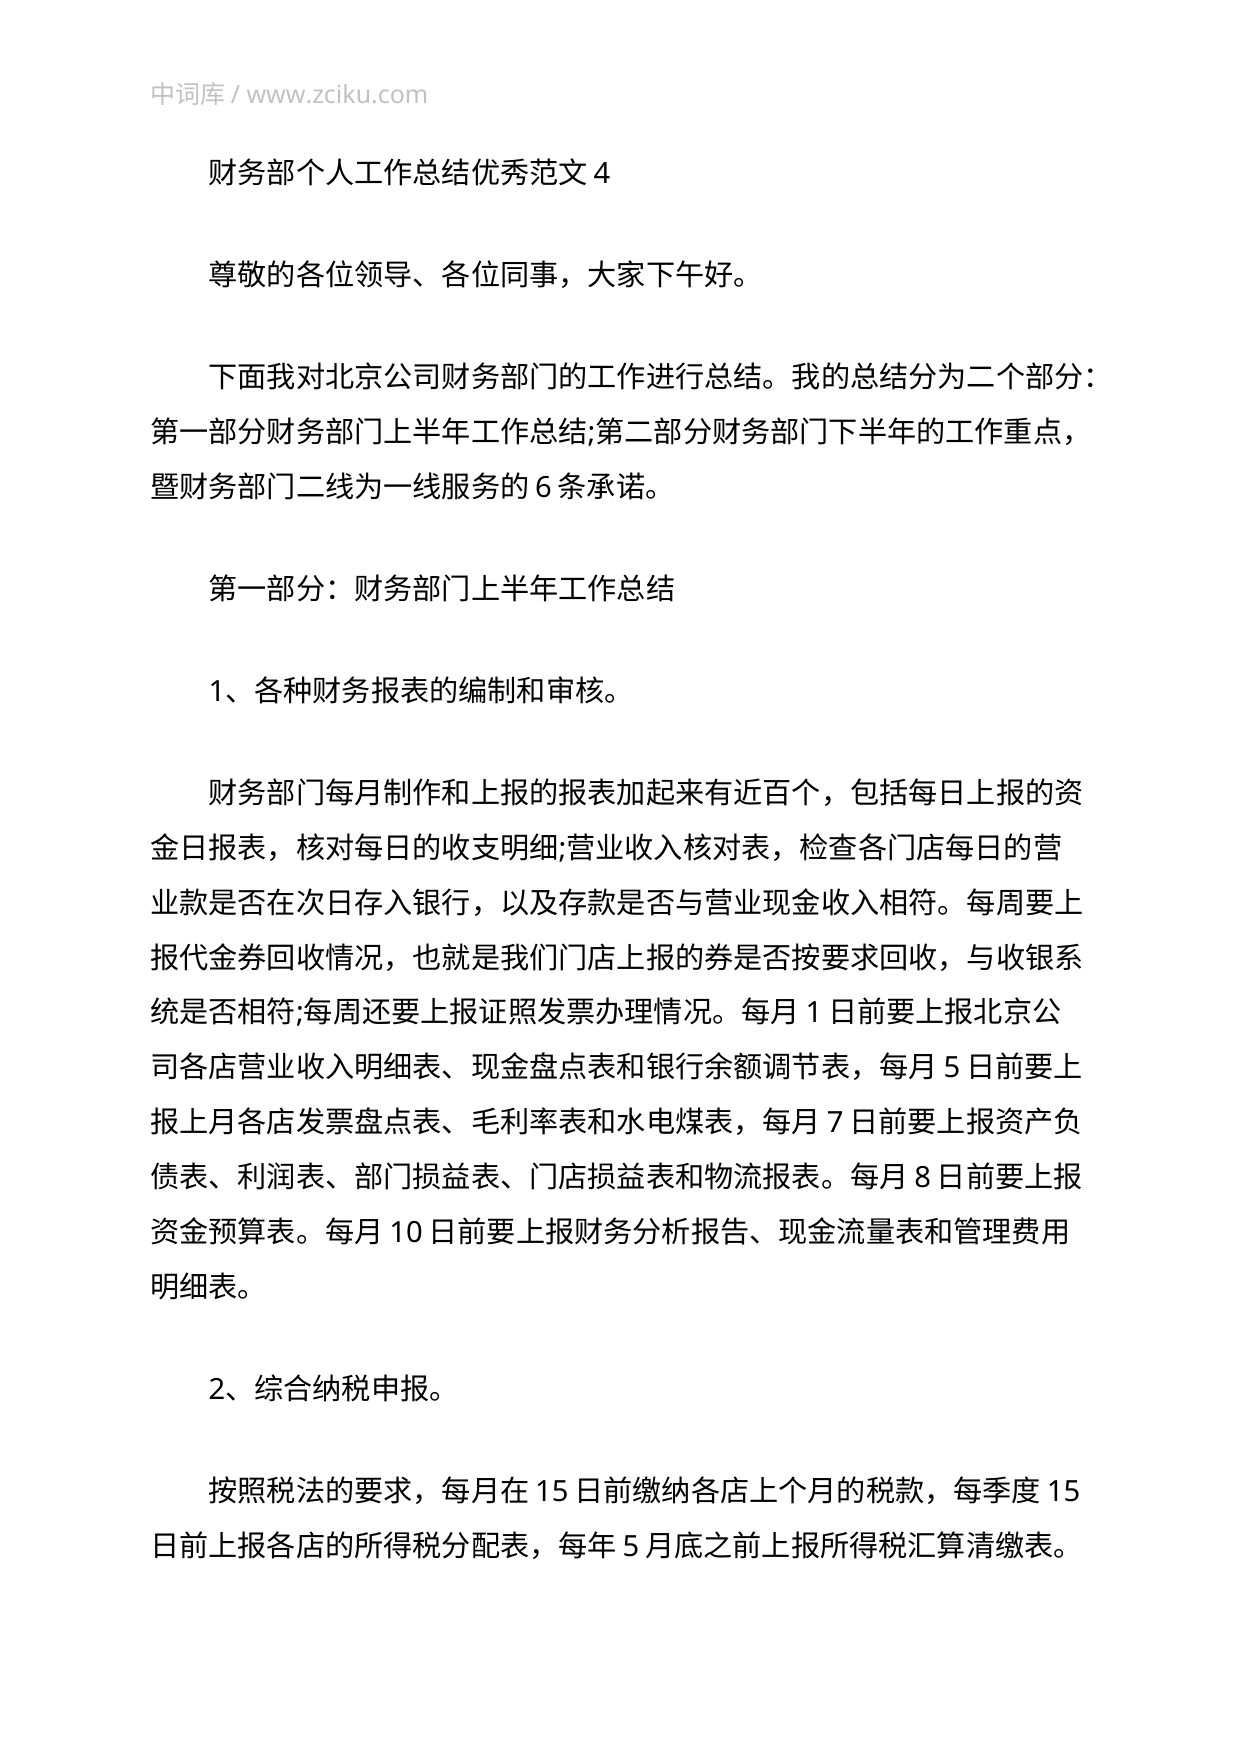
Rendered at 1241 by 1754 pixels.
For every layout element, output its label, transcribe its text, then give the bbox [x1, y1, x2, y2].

text 1、各种财务报表的编制和审核。 [150, 667, 1090, 710]
text 财务部个人工作总结优秀范文4 [150, 150, 1090, 192]
text 尊敬的各位领导、各位同事，大家下午好。 [150, 252, 1090, 294]
text 财务部门每月制作和上报的报表加起来有近百个，包括每日上报的资金日报表，核对每日的收支明细;营业收入核对表，检查各门店每日的营业款是否在次日存入银行，以及存款是否与营业现金收入相符。每周要上报代金券回收情况，也就是我们门店上报的券是否按要求回收，与收银系统是否相符;每周还要上报证照发票办理情况。每月1日前要上报北京公司各店营业收入明细表、现金盘点表和银行余额调节表，每月5日前要上报上月各店发票盘点表、毛利率表和水电煤表，每月7日前要上报资产负债表、利润表、部门损益表、门店损益表和物流报表。每月8日前要上报资金预算表。每月10日前要上报财务分析报告、现金流量表和管理费用明细表。 [150, 769, 1090, 1306]
text 第一部分：财务部门上半年工作总结 [150, 566, 1090, 608]
text 按照税法的要求，每月在15日前缴纳各店上个月的税款，每季度15日前上报各店的所得税分配表，每年5月底之前上报所得税汇算清缴表。 [150, 1468, 1090, 1565]
text 下面我对北京公司财务部门的工作进行总结。我的总结分为二个部分：第一部分财务部门上半年工作总结;第二部分财务部门下半年的工作重点，暨财务部门二线为一线服务的6条承诺。 [150, 354, 1090, 506]
text 2、综合纳税申报。 [150, 1366, 1090, 1408]
